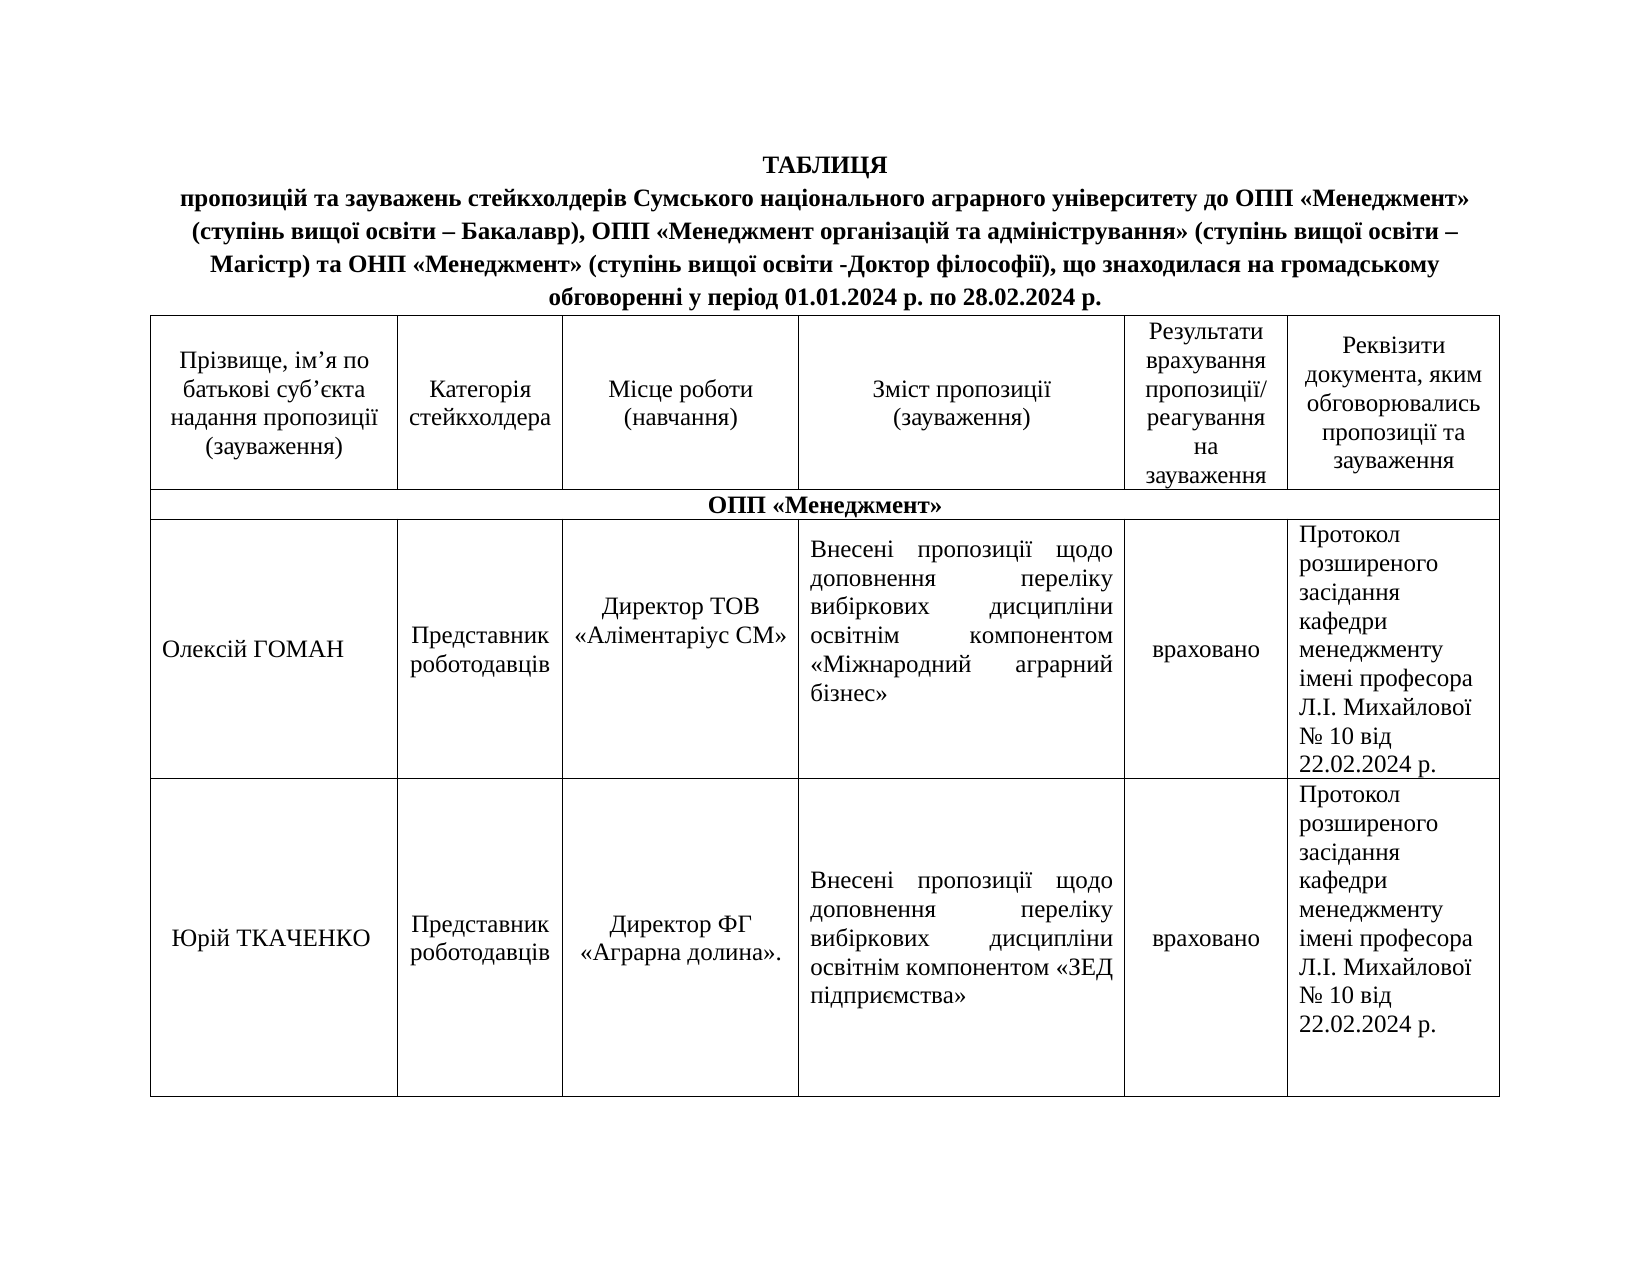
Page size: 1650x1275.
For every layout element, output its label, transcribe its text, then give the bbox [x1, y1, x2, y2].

table_cell ОПП «Менеджмент» [151, 490, 1499, 518]
table_header Місце роботи (навчання) [563, 316, 798, 489]
table_cell враховано [1125, 520, 1287, 778]
text пропозицій та зауважень стейкхолдерів Сумського національного аграрного університету до ОПП «Менеджмент» (ступінь вищої освіти – Бакалавр), ОПП «Менеджмент організацій та адміністрування» (ступінь вищої освіти – Магістр) та ОНП «Менеджмент» (ступінь вищої освіти -Доктор філософії), що знаходилася на громадському обговоренні у період 01.01.2024 р. по 28.02.2024 р. [150, 183, 1500, 311]
table_cell Юрій ТКАЧЕНКО [151, 779, 397, 1096]
table_cell Представник роботодавців [398, 779, 562, 1096]
table_cell Олексій ГОМАН [151, 520, 397, 778]
table_header Прізвище, імʼя по батькові суб’єкта надання пропозиції (зауваження) [151, 316, 397, 489]
table_header Реквізити документа, яким обговорювались пропозиції та зауваження [1288, 316, 1499, 489]
table_header Категорія стейкхолдера [398, 316, 562, 489]
table_header Результати врахування пропозиції/ реагування на зауваження [1125, 316, 1287, 489]
table_cell Внесені пропозиції щодо доповнення переліку вибіркових дисципліни освітнім компонентом «ЗЕД підприємства» [799, 779, 1124, 1096]
table_cell Представник роботодавців [398, 520, 562, 778]
table_cell Протокол розширеного засідання кафедри менеджменту імені професора Л.І. Михайлової № 10 від 22.02.2024 р. [1288, 520, 1499, 778]
table_cell Директор ФГ «Аграрна долина». [563, 779, 798, 1096]
table_cell Внесені пропозиції щодо доповнення переліку вибіркових дисципліни освітнім компонентом «Міжнародний аграрний бізнес» [799, 520, 1124, 778]
table_header Зміст пропозиції (зауваження) [799, 316, 1124, 489]
table_cell враховано [1125, 779, 1287, 1096]
text ТАБЛИЦЯ [150, 150, 1500, 179]
table_cell Директор ТОВ «Аліментаріус СМ» [563, 520, 798, 778]
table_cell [1288, 779, 1499, 1096]
